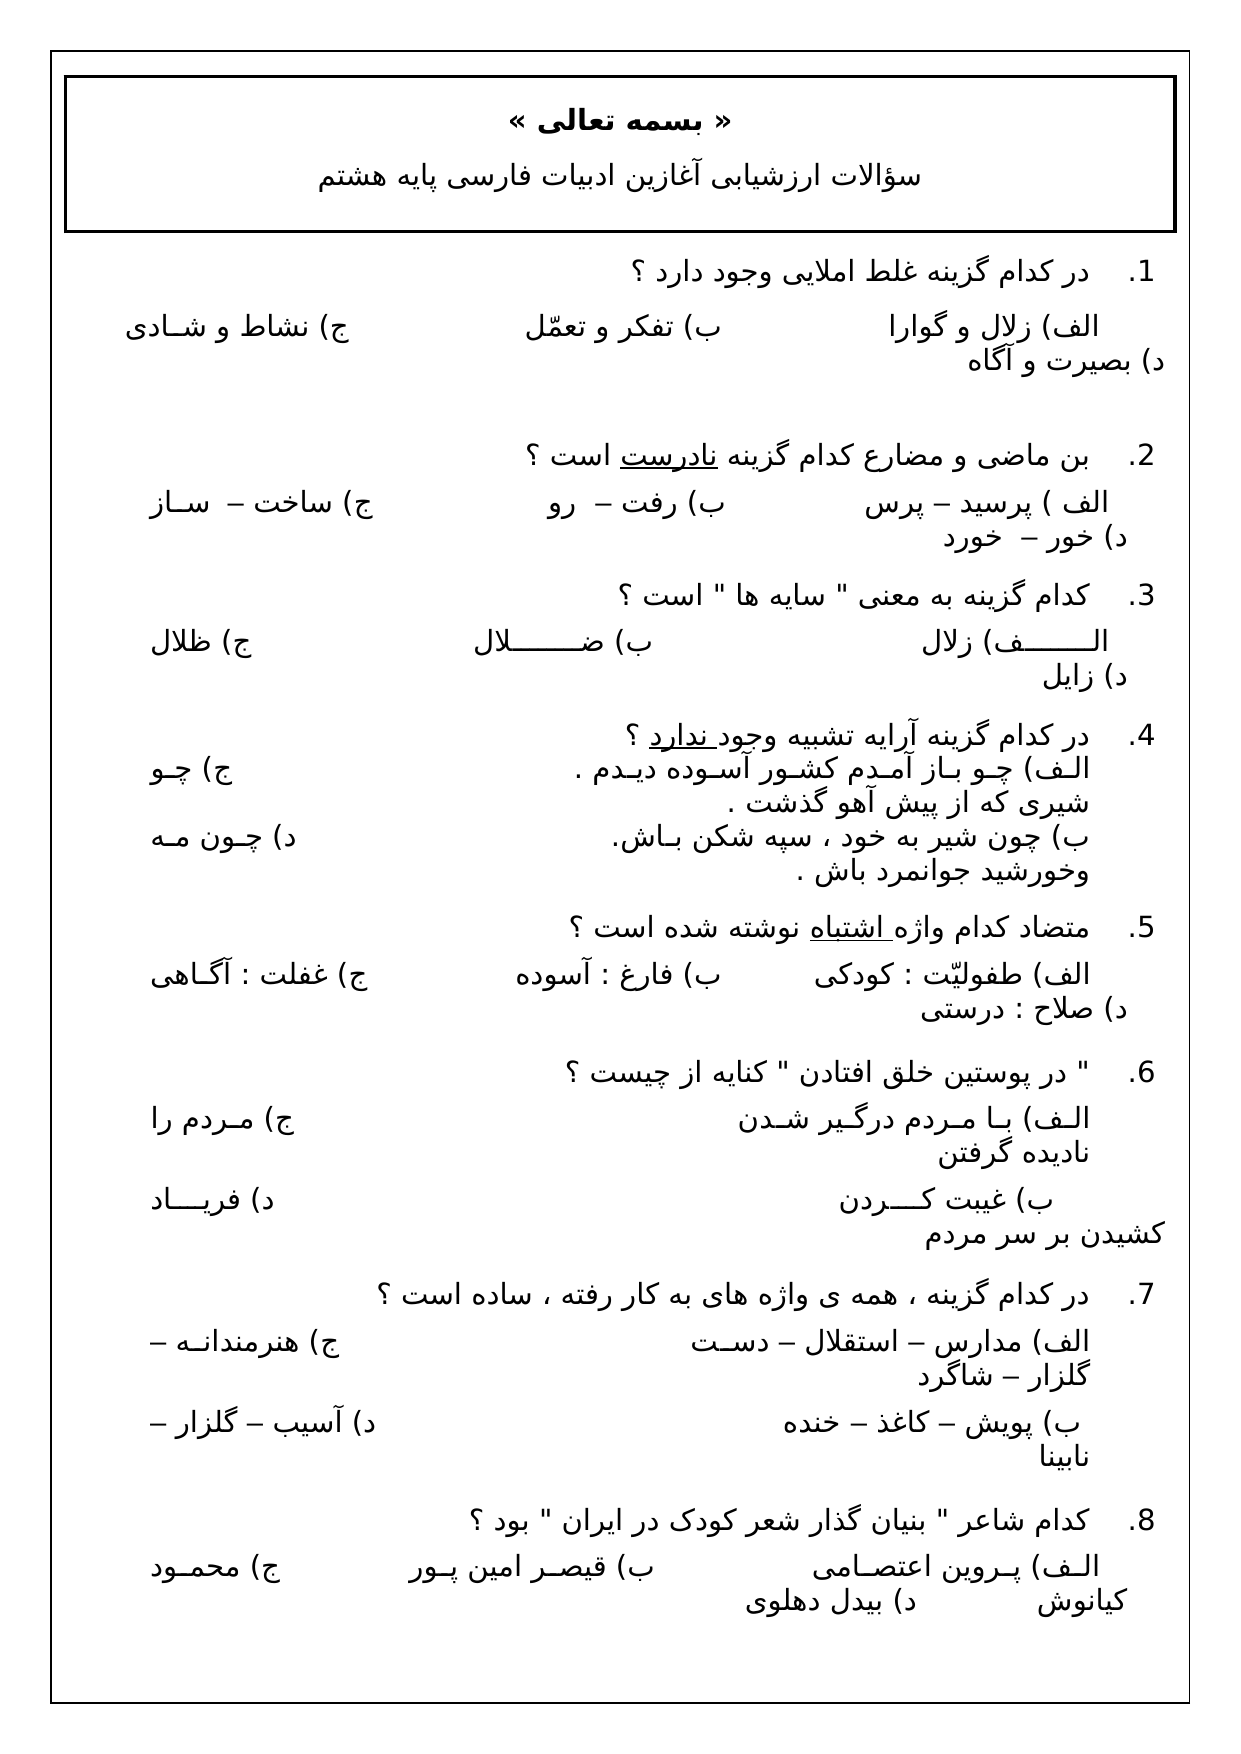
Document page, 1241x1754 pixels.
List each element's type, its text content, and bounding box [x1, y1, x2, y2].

list در کدام گزینه آرایه تشبیه وجود ندارد ؟ [150, 718, 1128, 752]
text الف ) پرسید – پرس ب) رفت – رو ج) ساخت – ساز د) خور – خورد [150, 484, 1128, 553]
text سؤالات ارزشیابی آغازین ادبیات فارسی پایه هشتم [67, 130, 1173, 192]
text الف) پروین اعتصامی ب) قیصر امین پور ج) محمود کیانوش د) بیدل دهلوی [150, 1550, 1128, 1618]
text « بسمه تعالی » [67, 78, 1173, 130]
list ب) چون شیر به خود ، سپه شکن باش. د) چون مه وخورشید جوانمرد باش . [150, 820, 1090, 888]
list در کدام گزینه غلط املایی وجود دارد ؟ [75, 254, 1128, 288]
text الف) زلال و گوارا ب) تفکر و تعمّل ج) نشاط و شادی د) بصیرت و آگاه [125, 309, 1165, 377]
list متضاد کدام واژه اشتباه نوشته شده است ؟ [150, 911, 1128, 944]
text الف) مدارس – استقلال – دست ج) هنرمندانه – گلزار – شاگرد [150, 1324, 1090, 1392]
list کدام شاعر " بنیان گذار شعر کودک در ایران " بود ؟ [150, 1503, 1128, 1537]
text ب) پویش – کاغذ – خنده د) آسیب – گلزار – نابینا [150, 1405, 1090, 1473]
list " در پوستین خلق افتادن " کنایه از چیست ؟ [150, 1055, 1128, 1089]
text ب) غیبت کردن د) فریاد کشیدن بر سر مردم [150, 1182, 1165, 1250]
list در کدام گزینه ، همه ی واژه های به کار رفته ، ساده است ؟ [150, 1277, 1128, 1311]
list بن ماضی و مضارع کدام گزینه نادرست است ؟ [150, 438, 1128, 472]
text الف) زلال ب) ضلال ج) ظلال د) زایل [150, 625, 1128, 693]
list کدام گزینه به معنی " سایه ها " است ؟ [150, 578, 1128, 612]
list الف) چو باز آمدم کشور آسوده دیدم . ج) چو شیری که از پیش آهو گذشت . [150, 752, 1090, 820]
text الف) طفولیّت : کودکی ب) فارغ : آسوده ج) غفلت : آگاهی د) صلاح : درستی [150, 957, 1128, 1025]
text الف) با مردم درگیر شدن ج) مردم را نادیده گرفتن [150, 1102, 1090, 1169]
